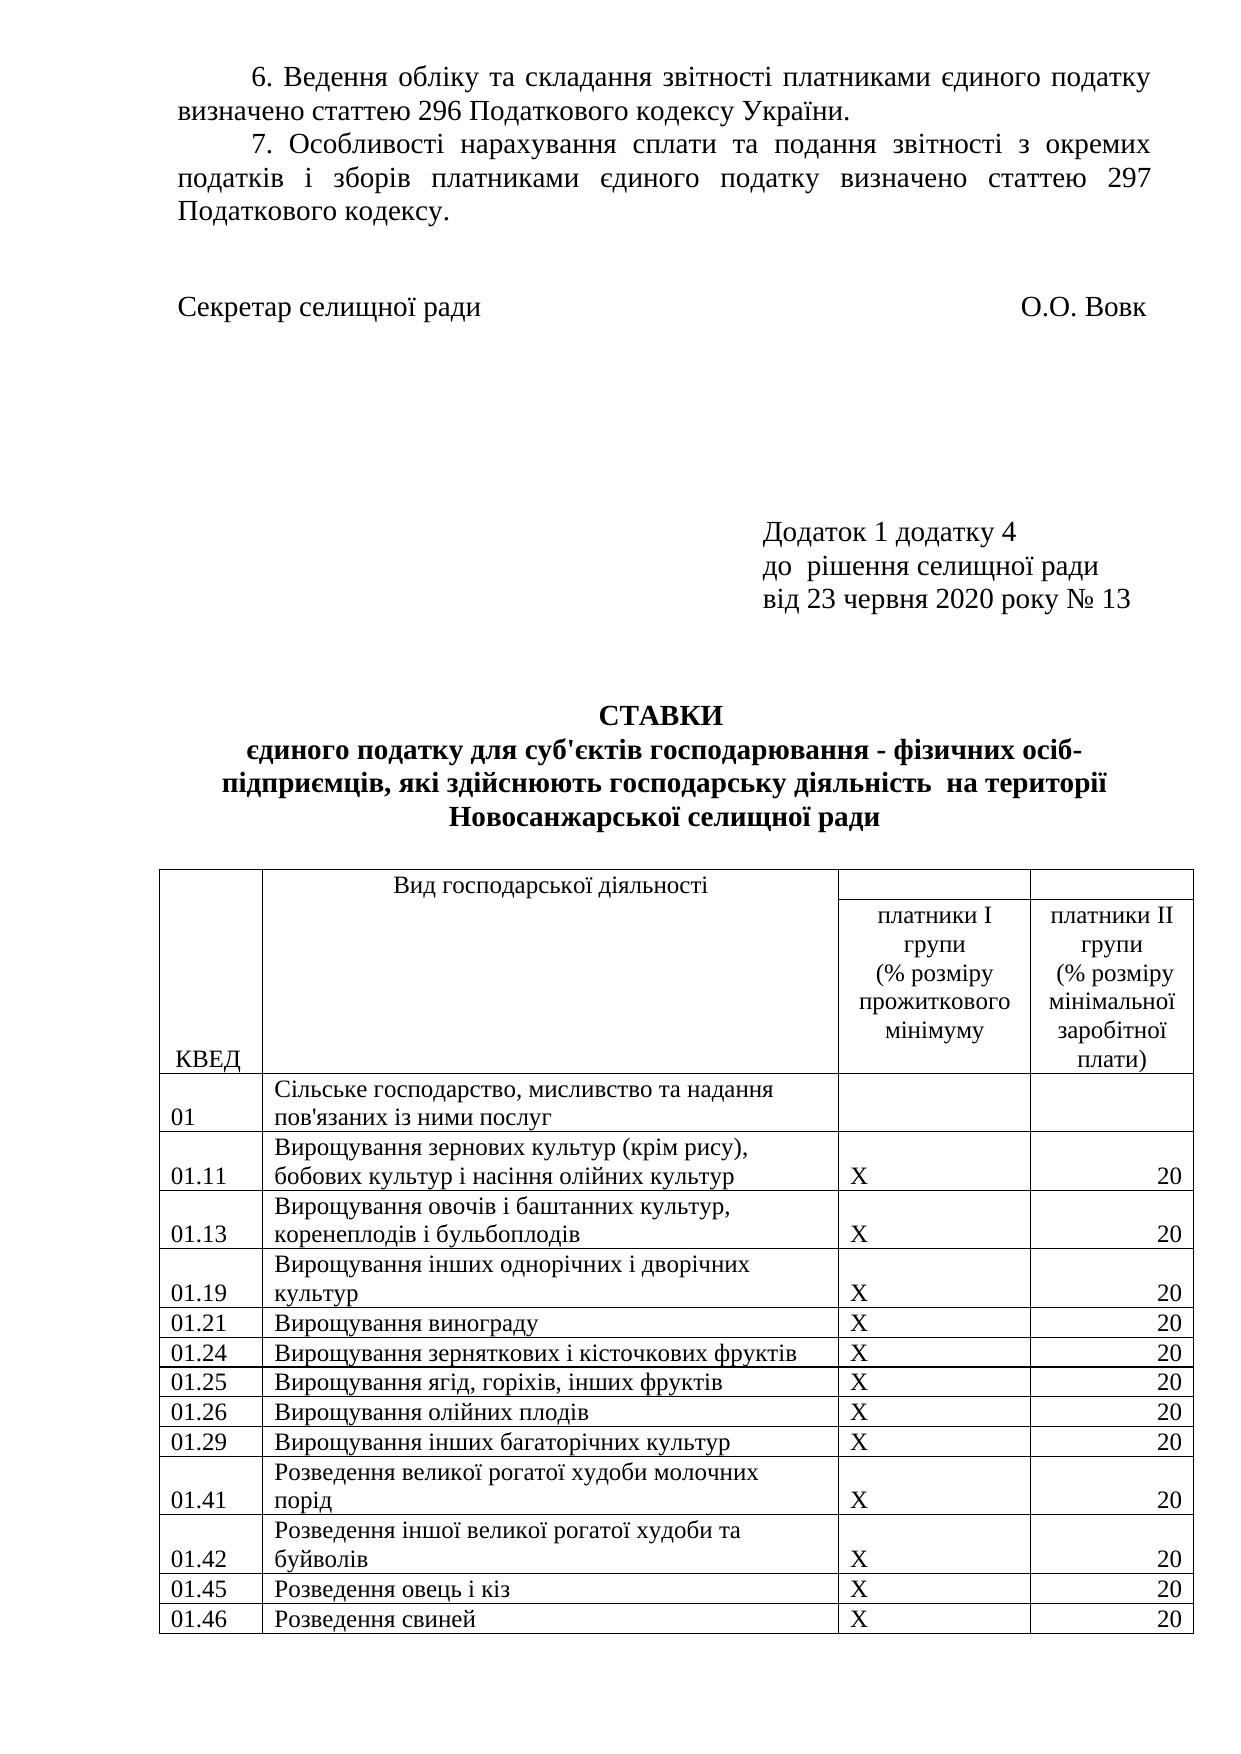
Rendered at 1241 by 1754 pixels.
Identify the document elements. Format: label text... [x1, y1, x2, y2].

table_cell Вирощування ягід, горіхів, інших фруктів [263, 1368, 838, 1396]
text Секретар селищної ради О.О. Вовк [177, 289, 1148, 323]
table_cell 20 [1031, 1397, 1193, 1426]
text до рішення селищної ради [758, 548, 1148, 581]
table_cell 01.41 [160, 1457, 262, 1514]
table_cell 01.45 [160, 1574, 262, 1603]
table_cell Вирощування зернових культур (крім рису), бобових культур і насіння олійних культур [263, 1132, 838, 1190]
table_cell Сільське господарство, мисливство та надання пов'язаних із ними послуг [263, 1074, 838, 1131]
table_cell X [839, 1604, 1030, 1632]
text Додаток 1 додатку 4 [758, 514, 1148, 548]
text 7. Особливості нарахування сплати та подання звітності з окремих податків і зборів платниками єдиного податку визначено статтею 297 Податкового кодексу. [177, 126, 1152, 227]
table_cell [839, 1074, 1030, 1131]
table_cell 20 [1031, 1249, 1193, 1307]
text 6. Ведення обліку та складання звітності платниками єдиного податку визначено статтею 296 Податкового кодексу України. [177, 59, 1152, 126]
table_cell 01.13 [160, 1191, 262, 1248]
table_cell X [839, 1338, 1030, 1366]
table_cell платники І групи (% розміру прожиткового мінімуму [839, 900, 1030, 1073]
table_cell X [839, 1427, 1030, 1456]
table_header Вид господарської діяльності [263, 870, 838, 1073]
table_cell X [839, 1515, 1030, 1573]
table_cell 01.19 [160, 1249, 262, 1307]
table_header [1031, 870, 1193, 899]
table_cell Вирощування винограду [263, 1308, 838, 1337]
table_cell 20 [1031, 1574, 1193, 1603]
table_cell платники ІІ групи (% розміру мінімальної заробітної плати) [1031, 900, 1193, 1073]
table_cell Вирощування овочів і баштанних культур, коренеплодів і бульбоплодів [263, 1191, 838, 1248]
table_cell X [839, 1574, 1030, 1603]
table_cell Вирощування інших багаторічних культур [263, 1427, 838, 1456]
table_cell 20 [1031, 1191, 1193, 1248]
table_cell X [839, 1397, 1030, 1426]
table_cell Розведення іншої великої рогатої худоби та буйволів [263, 1515, 838, 1573]
table_cell 20 [1031, 1457, 1193, 1514]
table_cell 20 [1031, 1338, 1193, 1366]
table_cell X [839, 1191, 1030, 1248]
table_cell 01.26 [160, 1397, 262, 1426]
table_header [839, 870, 1030, 899]
table_cell Розведення великої рогатої худоби молочних порід [263, 1457, 838, 1514]
table_cell 01.25 [160, 1368, 262, 1396]
text СТАВКИ єдиного податку для суб'єктів господарювання - фізичних осіб- підприємців, які здійснюють господарську діяльність на території Новосанжарської селищної ради [177, 698, 1152, 833]
table_cell 20 [1031, 1132, 1193, 1190]
table_cell 20 [1031, 1427, 1193, 1456]
table_cell X [839, 1132, 1030, 1190]
table_cell 01 [160, 1074, 262, 1131]
text від 23 червня 2020 року № 13 [758, 581, 1148, 615]
table_cell 01.21 [160, 1308, 262, 1337]
table_cell 01.46 [160, 1604, 262, 1632]
table_cell X [839, 1249, 1030, 1307]
table_cell Вирощування інших однорічних і дворічних культур [263, 1249, 838, 1307]
table_cell X [839, 1308, 1030, 1337]
table_cell 20 [1031, 1604, 1193, 1632]
table_cell 20 [1031, 1308, 1193, 1337]
table_cell 01.29 [160, 1427, 262, 1456]
table_cell 01.42 [160, 1515, 262, 1573]
table_cell Вирощування зерняткових і кісточкових фруктів [263, 1338, 838, 1366]
table_cell Розведення овець і кіз [263, 1574, 838, 1603]
table_header КВЕД [160, 870, 262, 1073]
table_cell 20 [1031, 1515, 1193, 1573]
table_cell Розведення свиней [263, 1604, 838, 1632]
table_cell 20 [1031, 1368, 1193, 1396]
table_cell X [839, 1368, 1030, 1396]
table_cell Вирощування олійних плодів [263, 1397, 838, 1426]
table_cell 01.11 [160, 1132, 262, 1190]
table_cell [1031, 1074, 1193, 1131]
table_cell X [839, 1457, 1030, 1514]
table_cell 01.24 [160, 1338, 262, 1366]
